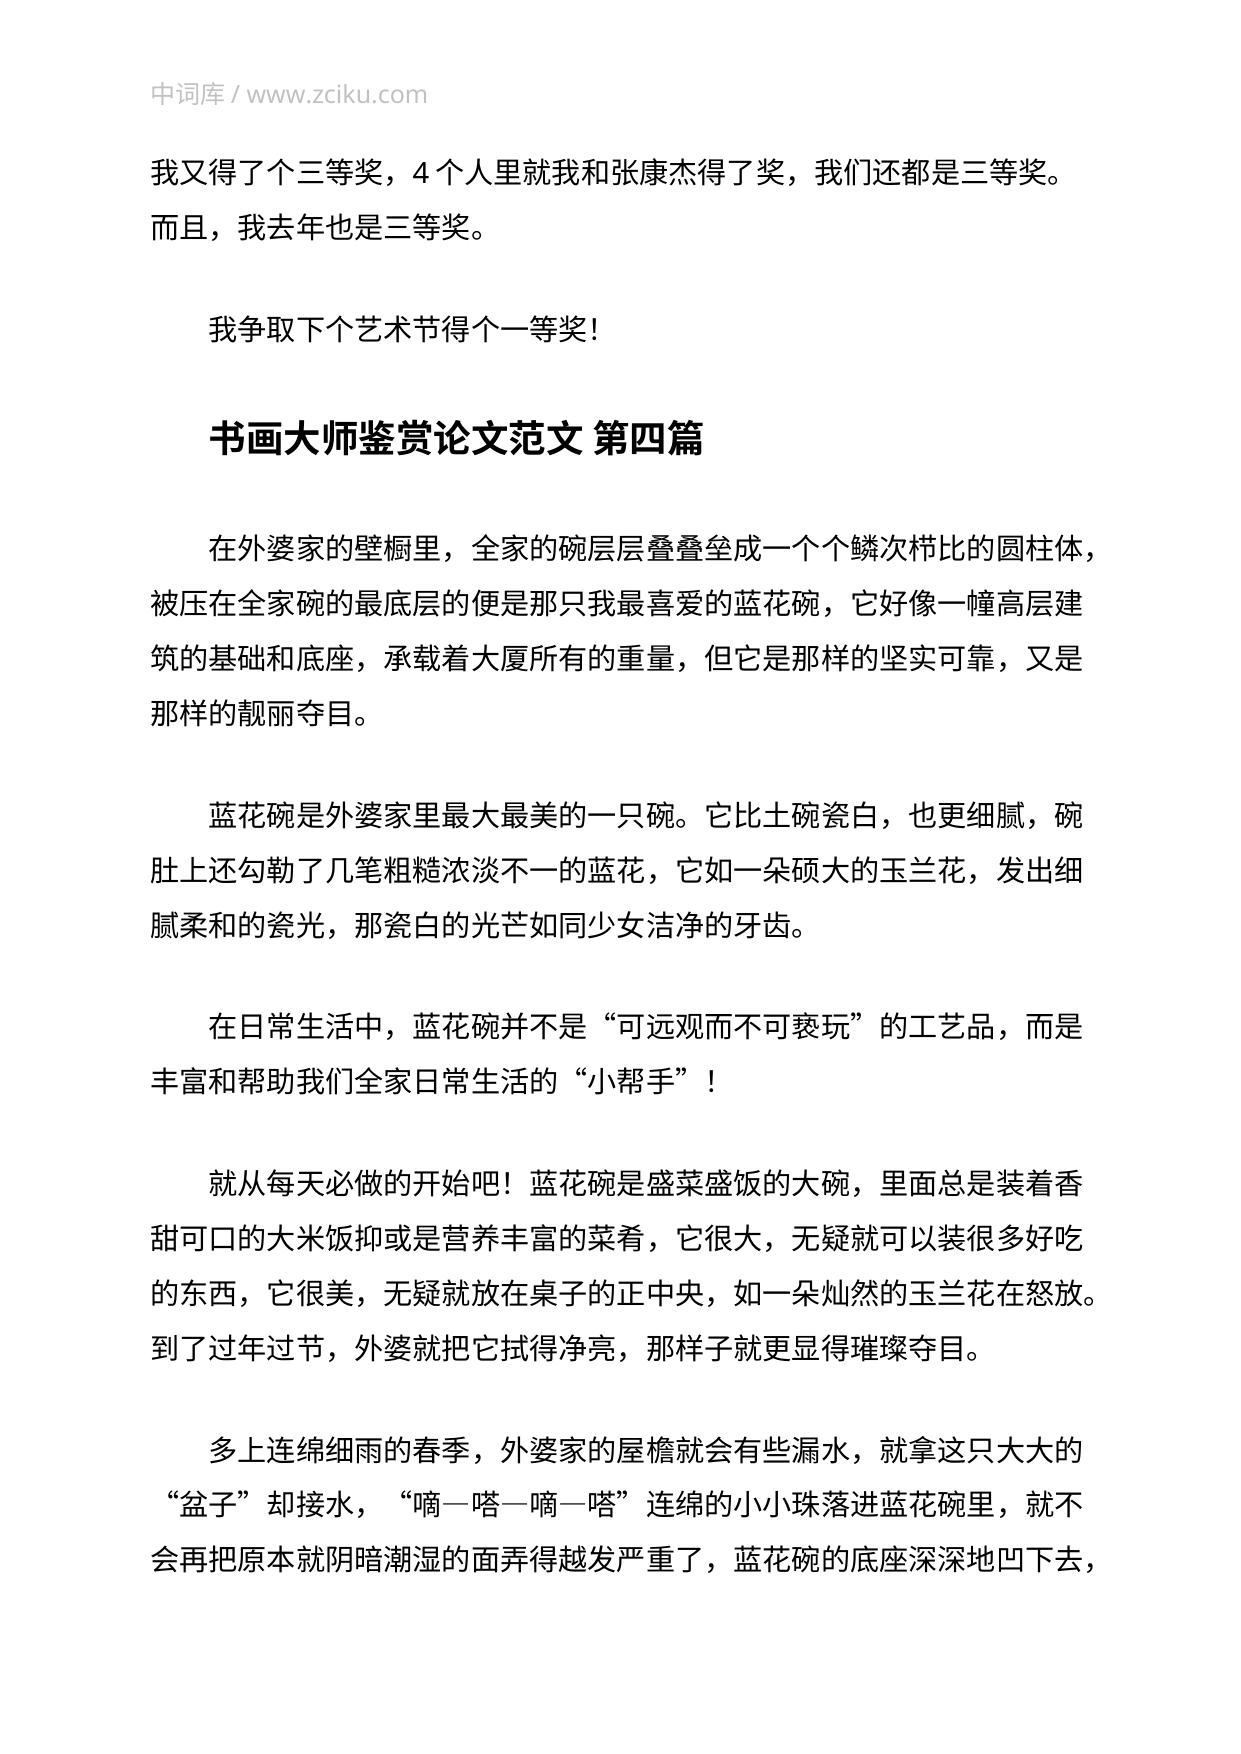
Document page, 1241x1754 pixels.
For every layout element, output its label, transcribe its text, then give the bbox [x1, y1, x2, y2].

text 在日常生活中，蓝花碗并不是“可远观而不可亵玩”的工艺品，而是丰富和帮助我们全家日常生活的“小帮手”！ [150, 1004, 1090, 1101]
text 我争取下个艺术节得个一等奖！ [150, 307, 1090, 349]
text 在外婆家的壁橱里，全家的碗层层叠叠垒成一个个鳞次栉比的圆柱体，被压在全家碗的最底层的便是那只我最喜爱的蓝花碗，它好像一幢高层建筑的基础和底座，承载着大厦所有的重量，但它是那样的坚实可靠，又是那样的靓丽夺目。 [150, 526, 1090, 733]
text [150, 1427, 1090, 1579]
text 就从每天必做的开始吧！蓝花碗是盛菜盛饭的大碗，里面总是装着香甜可口的大米饭抑或是营养丰富的菜肴，它很大，无疑就可以装很多好吃的东西，它很美，无疑就放在桌子的正中央，如一朵灿然的玉兰花在怒放。到了过年过节，外婆就把它拭得净亮，那样子就更显得璀璨夺目。 [150, 1161, 1090, 1368]
text 书画大师鉴赏论文范文 第四篇 [150, 408, 1090, 463]
text 蓝花碗是外婆家里最大最美的一只碗。它比土碗瓷白，也更细腻，碗肚上还勾勒了几笔粗糙浓淡不一的蓝花，它如一朵硕大的玉兰花，发出细腻柔和的瓷光，那瓷白的光芒如同少女洁净的牙齿。 [150, 792, 1090, 944]
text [150, 150, 1090, 247]
